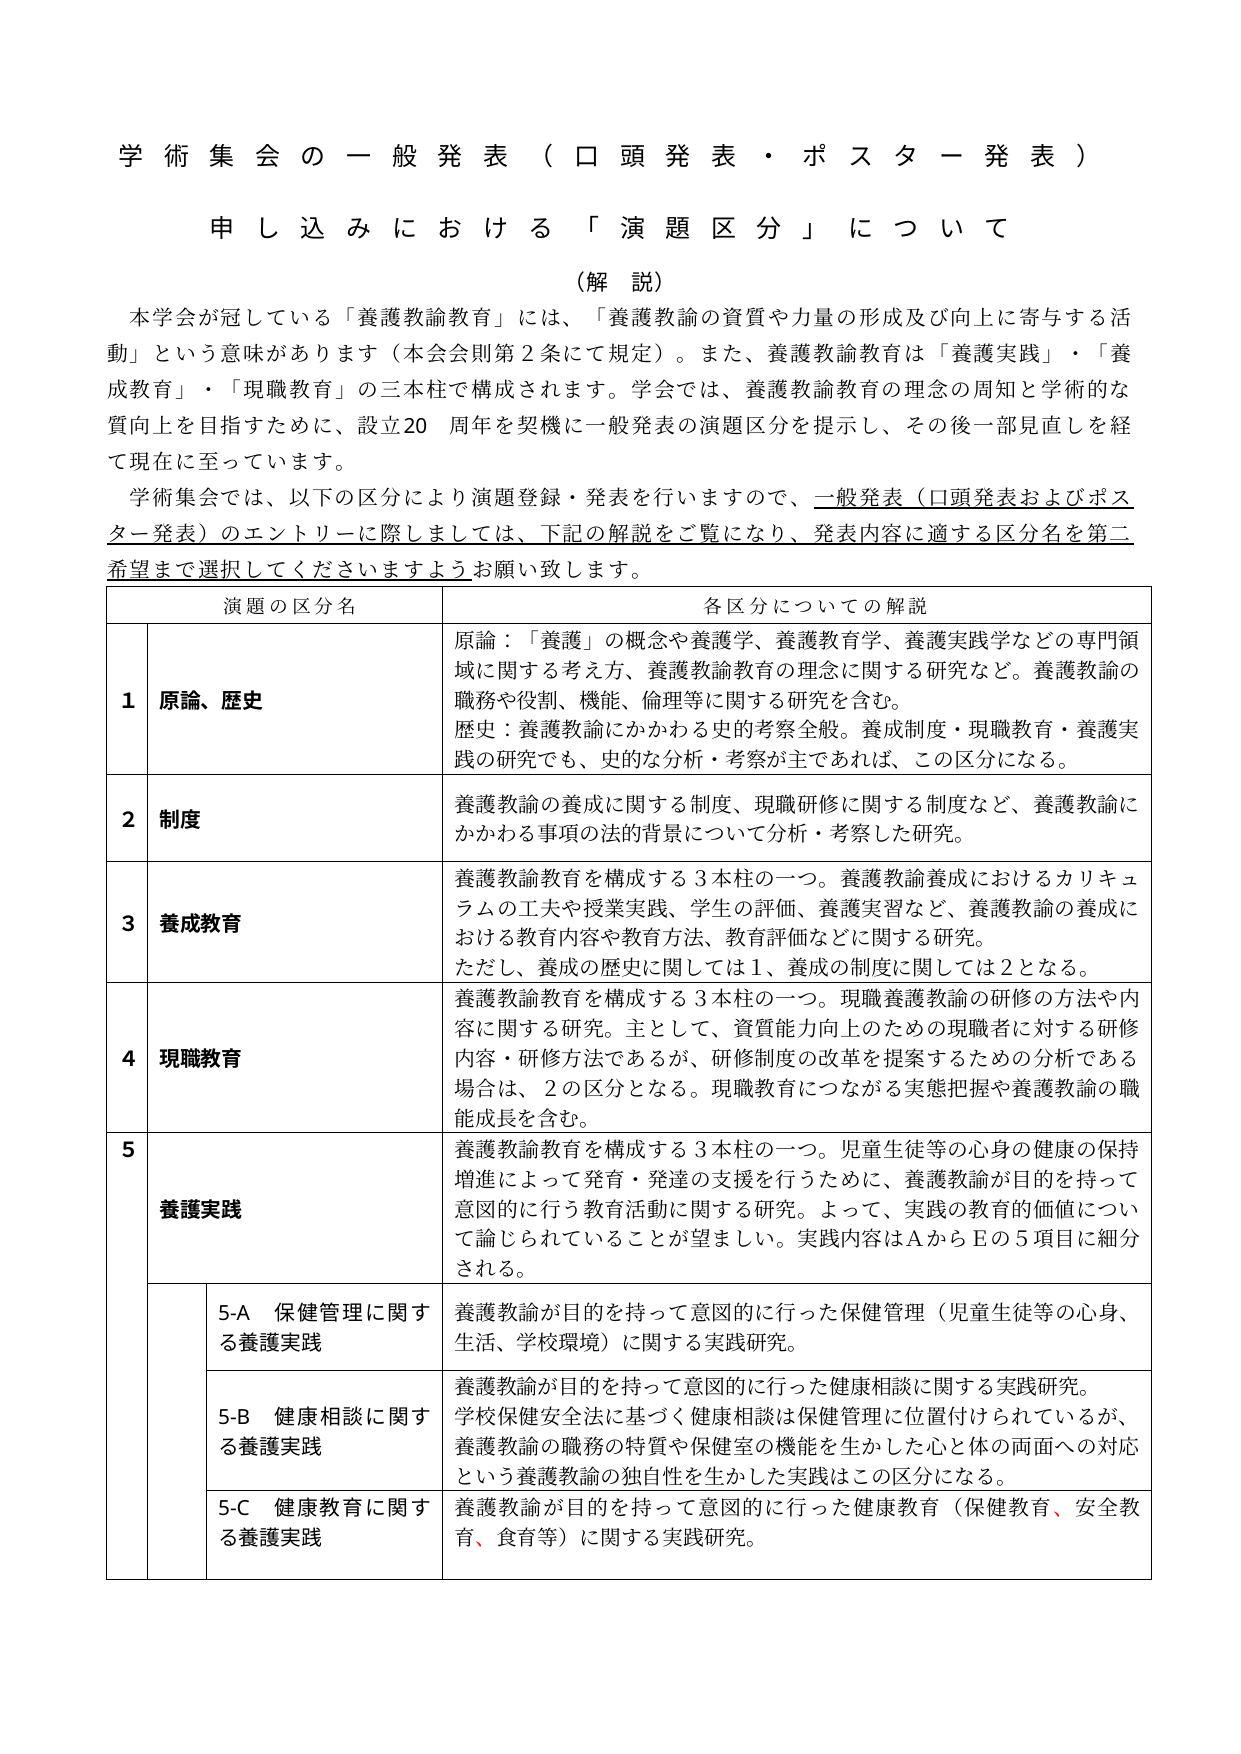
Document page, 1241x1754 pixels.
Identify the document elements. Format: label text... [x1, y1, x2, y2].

table_cell 養護教諭の養成に関する制度、現職研修に関する制度など、養護教諭にかかわる事項の法的背景について分析・考察した研究。 [443, 775, 1151, 861]
text 学術集会では、以下の区分により演題登録・発表を行いますので、一般発表（口頭発表およびポスター発表）のエントリーに際しましては、下記の解説をご覧になり、発表内容に適する区分名を第二希望まで選択してくださいますようお願い致します。 [107, 478, 1133, 543]
table_cell 養護教諭が目的を持って意図的に行った健康相談に関する実践研究。 学校保健安全法に基づく健康相談は保健管理に位置付けられているが、養護教諭の職務の特質や保健室の機能を生かした心と体の両面への対応という養護教諭の独自性を生かした実践はこの区分になる。 [443, 1371, 1151, 1490]
table_cell 養護教諭が目的を持って意図的に行った保健管理（児童生徒等の心身、生活、学校環境）に関する実践研究。 [443, 1284, 1151, 1369]
table_cell 養護教諭教育を構成する３本柱の一つ。現職養護教諭の研修の方法や内容に関する研究。主として、資質能力向上のための現職者に対する研修内容・研修方法であるが、研修制度の改革を提案するための分析である場合は、２の区分となる。現職教育につながる実態把握や養護教諭の職能成長を含む。 [443, 983, 1151, 1132]
table_cell 原論、歴史 [148, 624, 442, 774]
table_cell 養護実践 [148, 1133, 442, 1283]
table_cell 5-B 健康相談に関する養護実践 [207, 1371, 442, 1490]
table_cell 5-A 保健管理に関する養護実践 [207, 1284, 442, 1369]
table_cell １ [107, 624, 147, 774]
text 学術集会の一般発表（口頭発表・ポスター発表）申し込みにおける「演題区分」について [107, 119, 1133, 263]
table_header 演題の区分名 [107, 587, 442, 623]
table_cell 養護教諭教育を構成する３本柱の一つ。養護教諭養成におけるカリキュラムの工夫や授業実践、学生の評価、養護実習など、養護教諭の養成における教育内容や教育方法、教育評価などに関する研究。 ただし、養成の歴史に関しては１、養成の制度に関しては２となる。 [443, 862, 1151, 982]
text 本学会が冠している「養護教諭教育」には、「養護教諭の資質や力量の形成及び向上に寄与する活動」という意味があります（本会会則第２条にて規定）。また、養護教諭教育は「養護実践」・「養成教育」・「現職教育」の三本柱で構成されます。学会では、養護教諭教育の理念の周知と学術的な質向上を目指すために、設立20周年を契機に一般発表の演題区分を提示し、その後一部見直しを経て現在に至っています。 [107, 299, 1133, 478]
table_cell 養護教諭教育を構成する３本柱の一つ。児童生徒等の心身の健康の保持増進によって発育・発達の支援を行うために、養護教諭が目的を持って意図的に行う教育活動に関する研究。よって、実践の教育的価値について論じられていることが望ましい。実践内容はＡからＥの５項目に細分される。 [443, 1133, 1151, 1283]
table_cell ２ [107, 775, 147, 861]
table_cell 原論：「養護」の概念や養護学、養護教育学、養護実践学などの専門領域に関する考え方、養護教諭教育の理念に関する研究など。養護教諭の職務や役割、機能、倫理等に関する研究を含む。 歴史：養護教諭にかかわる史的考察全般。養成制度・現職教育・養護実践の研究でも、史的な分析・考察が主であれば、この区分になる。 [443, 624, 1151, 774]
table_cell ５ [107, 1133, 147, 1579]
table_cell [148, 1284, 206, 1579]
table_cell 養成教育 [148, 862, 442, 982]
table_cell ４ [107, 983, 147, 1132]
table_cell ３ [107, 862, 147, 982]
text 学術集会では、以下の区分により演題登録・発表を行いますので、一般発表（口頭発表およびポスター発表）のエントリーに際しましては、下記の解説をご覧になり、発表内容に適する区分名を第二希望まで選択してくださいますようお願い致します。 [107, 545, 1133, 586]
table_header 各区分についての解説 [443, 587, 1151, 623]
text （解 説） [107, 263, 1133, 299]
table_cell 現職教育 [148, 983, 442, 1132]
table_cell 5-C 健康教育に関する養護実践 [207, 1491, 442, 1579]
table_cell 養護教諭が目的を持って意図的に行った健康教育（保健教育、安全教育、食育等）に関する実践研究。 [443, 1491, 1151, 1579]
table_cell 制度 [148, 775, 442, 861]
